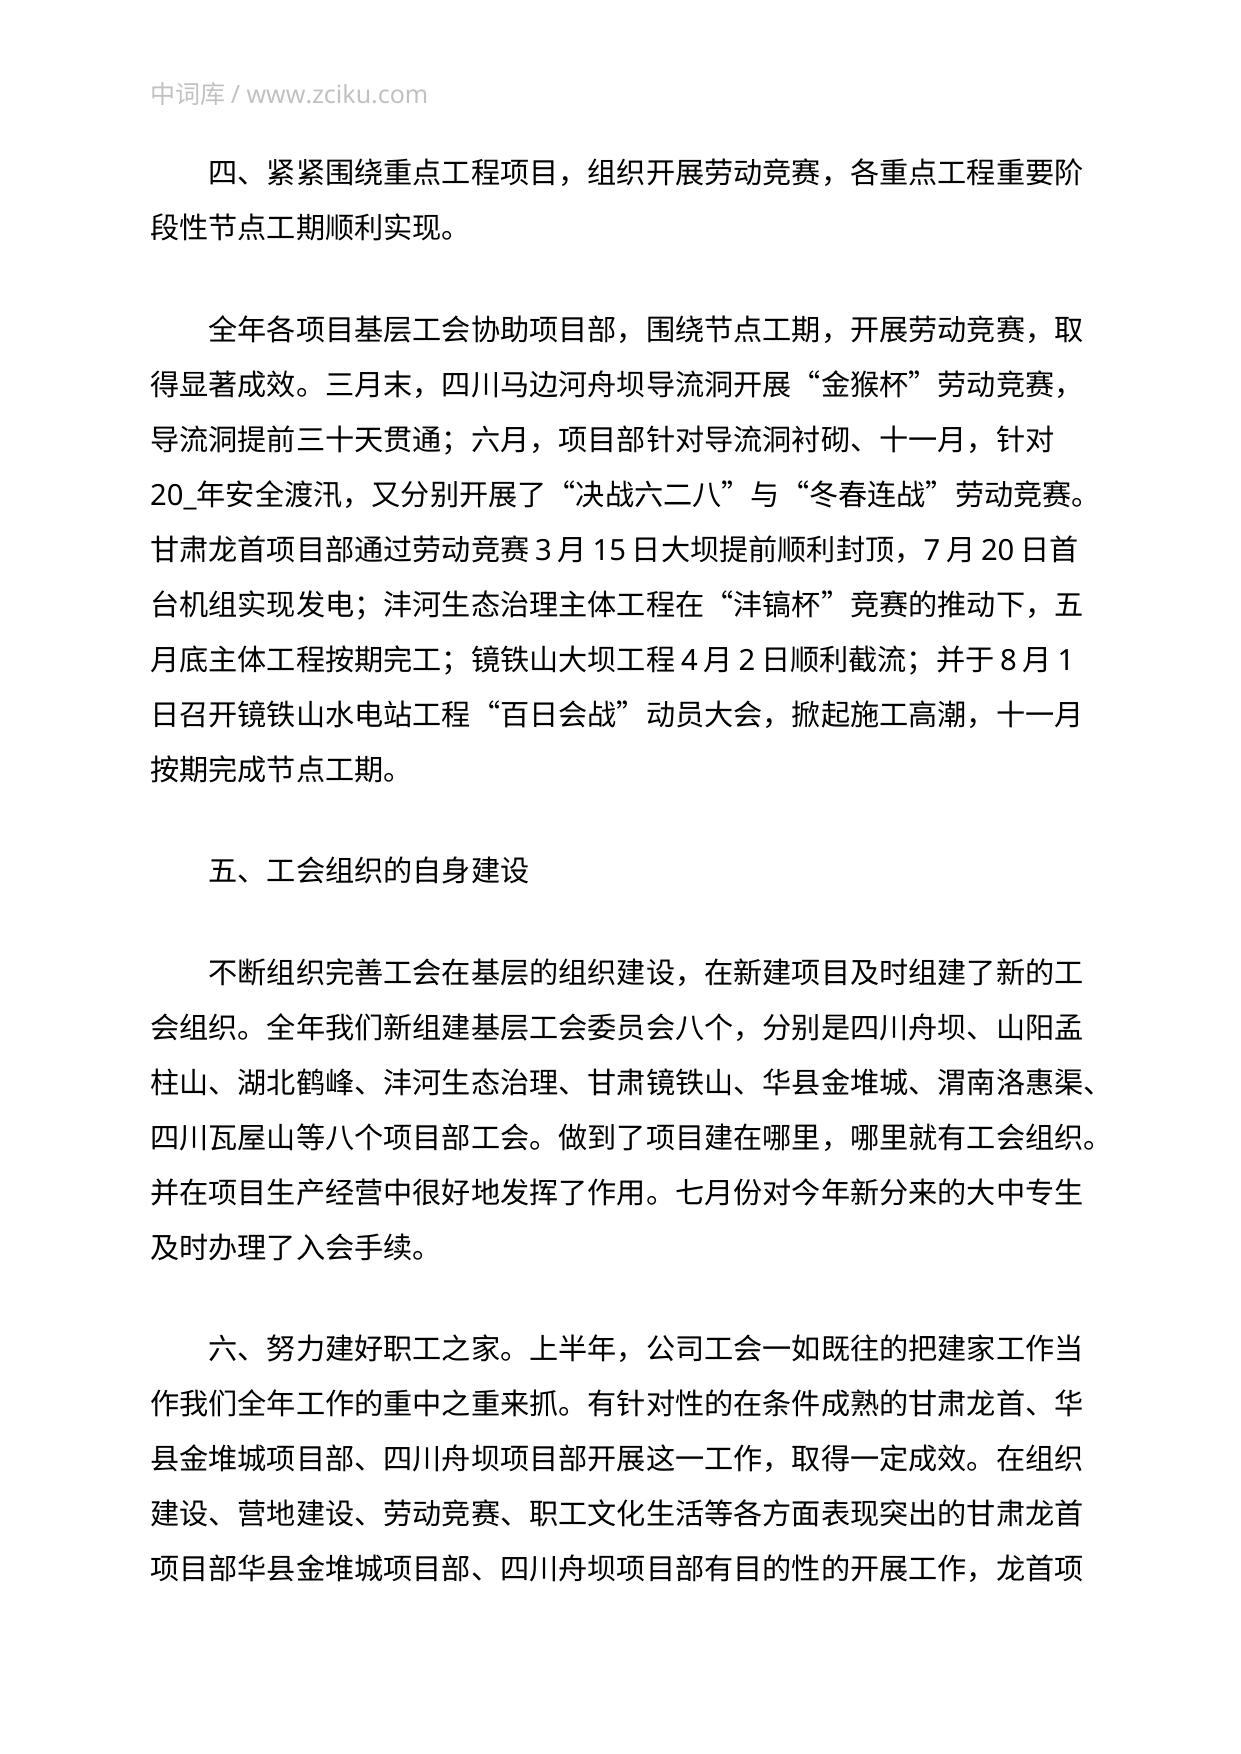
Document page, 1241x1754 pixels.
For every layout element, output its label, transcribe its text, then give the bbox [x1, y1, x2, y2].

text 全年各项目基层工会协助项目部，围绕节点工期，开展劳动竞赛，取得显著成效。三月末，四川马边河舟坝导流洞开展“金猴杯”劳动竞赛，导流洞提前三十天贯通；六月，项目部针对导流洞衬砌、十一月，针对20_年安全渡汛，又分别开展了“决战六二八”与“冬春连战”劳动竞赛。甘肃龙首项目部通过劳动竞赛3月15日大坝提前顺利封顶，7月20日首台机组实现发电；沣河生态治理主体工程在“沣镐杯”竞赛的推动下，五月底主体工程按期完工；镜铁山大坝工程4月2日顺利截流；并于8月1日召开镜铁山水电站工程“百日会战”动员大会，掀起施工高潮，十一月按期完成节点工期。 [150, 307, 1090, 788]
text 四、紧紧围绕重点工程项目，组织开展劳动竞赛，各重点工程重要阶段性节点工期顺利实现。 [150, 150, 1090, 247]
text 五、工会组织的自身建设 [150, 848, 1090, 890]
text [150, 1326, 1090, 1588]
text 不断组织完善工会在基层的组织建设，在新建项目及时组建了新的工会组织。全年我们新组建基层工会委员会八个，分别是四川舟坝、山阳孟柱山、湖北鹤峰、沣河生态治理、甘肃镜铁山、华县金堆城、渭南洛惠渠、四川瓦屋山等八个项目部工会。做到了项目建在哪里，哪里就有工会组织。并在项目生产经营中很好地发挥了作用。七月份对今年新分来的大中专生及时办理了入会手续。 [150, 950, 1090, 1266]
